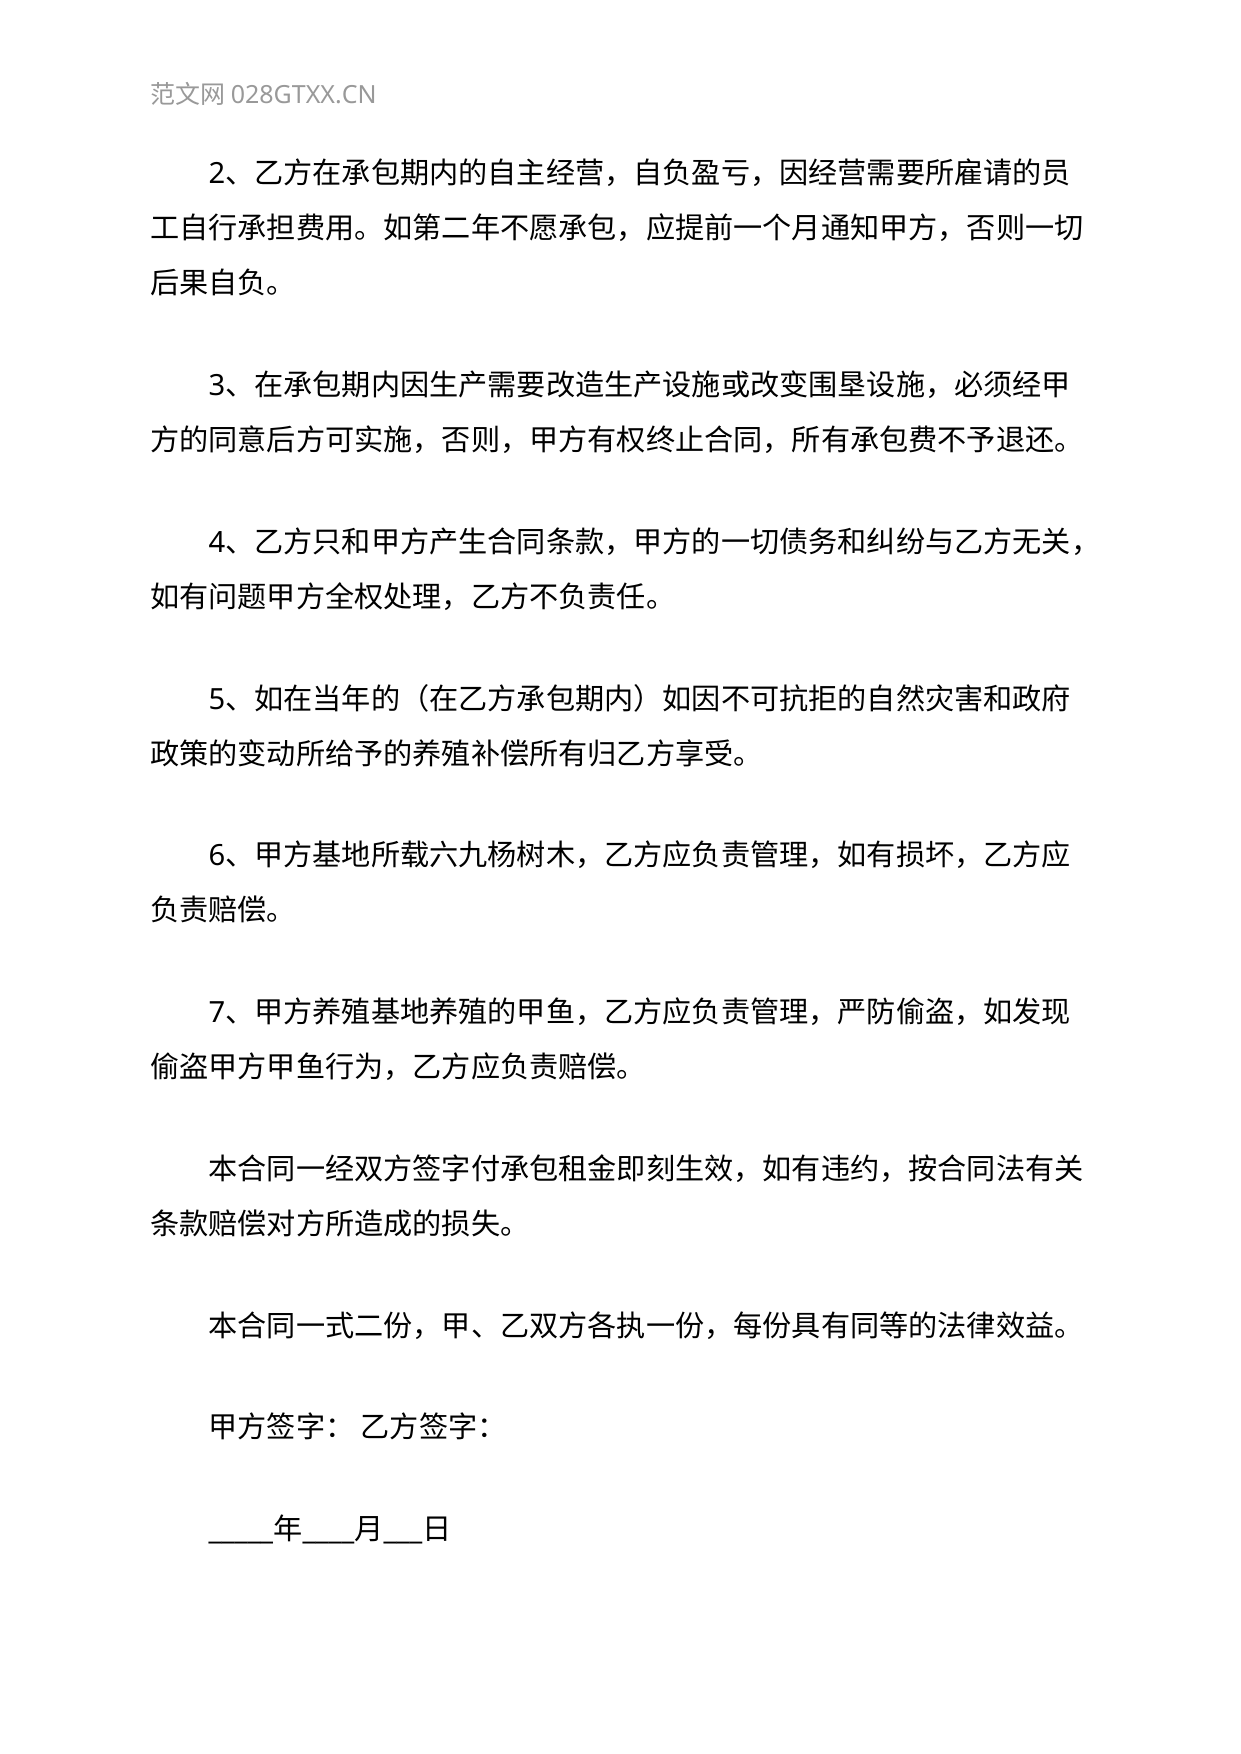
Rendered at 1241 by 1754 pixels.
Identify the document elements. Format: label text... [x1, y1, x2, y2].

text 甲方签字： 乙方签字： [150, 1404, 1090, 1446]
text 本合同一式二份，甲、乙双方各执一份，每份具有同等的法律效益。 [150, 1302, 1090, 1344]
text _____年____月___日 [150, 1506, 1090, 1548]
text 3、在承包期内因生产需要改造生产设施或改变围垦设施，必须经甲方的同意后方可实施，否则，甲方有权终止合同，所有承包费不予退还。 [150, 362, 1090, 459]
text 2、乙方在承包期内的自主经营，自负盈亏，因经营需要所雇请的员工自行承担费用。如第二年不愿承包，应提前一个月通知甲方，否则一切后果自负。 [150, 150, 1090, 302]
text 本合同一经双方签字付承包租金即刻生效，如有违约，按合同法有关条款赔偿对方所造成的损失。 [150, 1146, 1090, 1243]
text 4、乙方只和甲方产生合同条款，甲方的一切债务和纠纷与乙方无关，如有问题甲方全权处理，乙方不负责任。 [150, 518, 1090, 616]
text 6、甲方基地所载六九杨树木，乙方应负责管理，如有损坏，乙方应负责赔偿。 [150, 832, 1090, 929]
text 5、如在当年的（在乙方承包期内）如因不可抗拒的自然灾害和政府政策的变动所给予的养殖补偿所有归乙方享受。 [150, 675, 1090, 772]
text 7、甲方养殖基地养殖的甲鱼，乙方应负责管理，严防偷盗，如发现偷盗甲方甲鱼行为，乙方应负责赔偿。 [150, 989, 1090, 1086]
